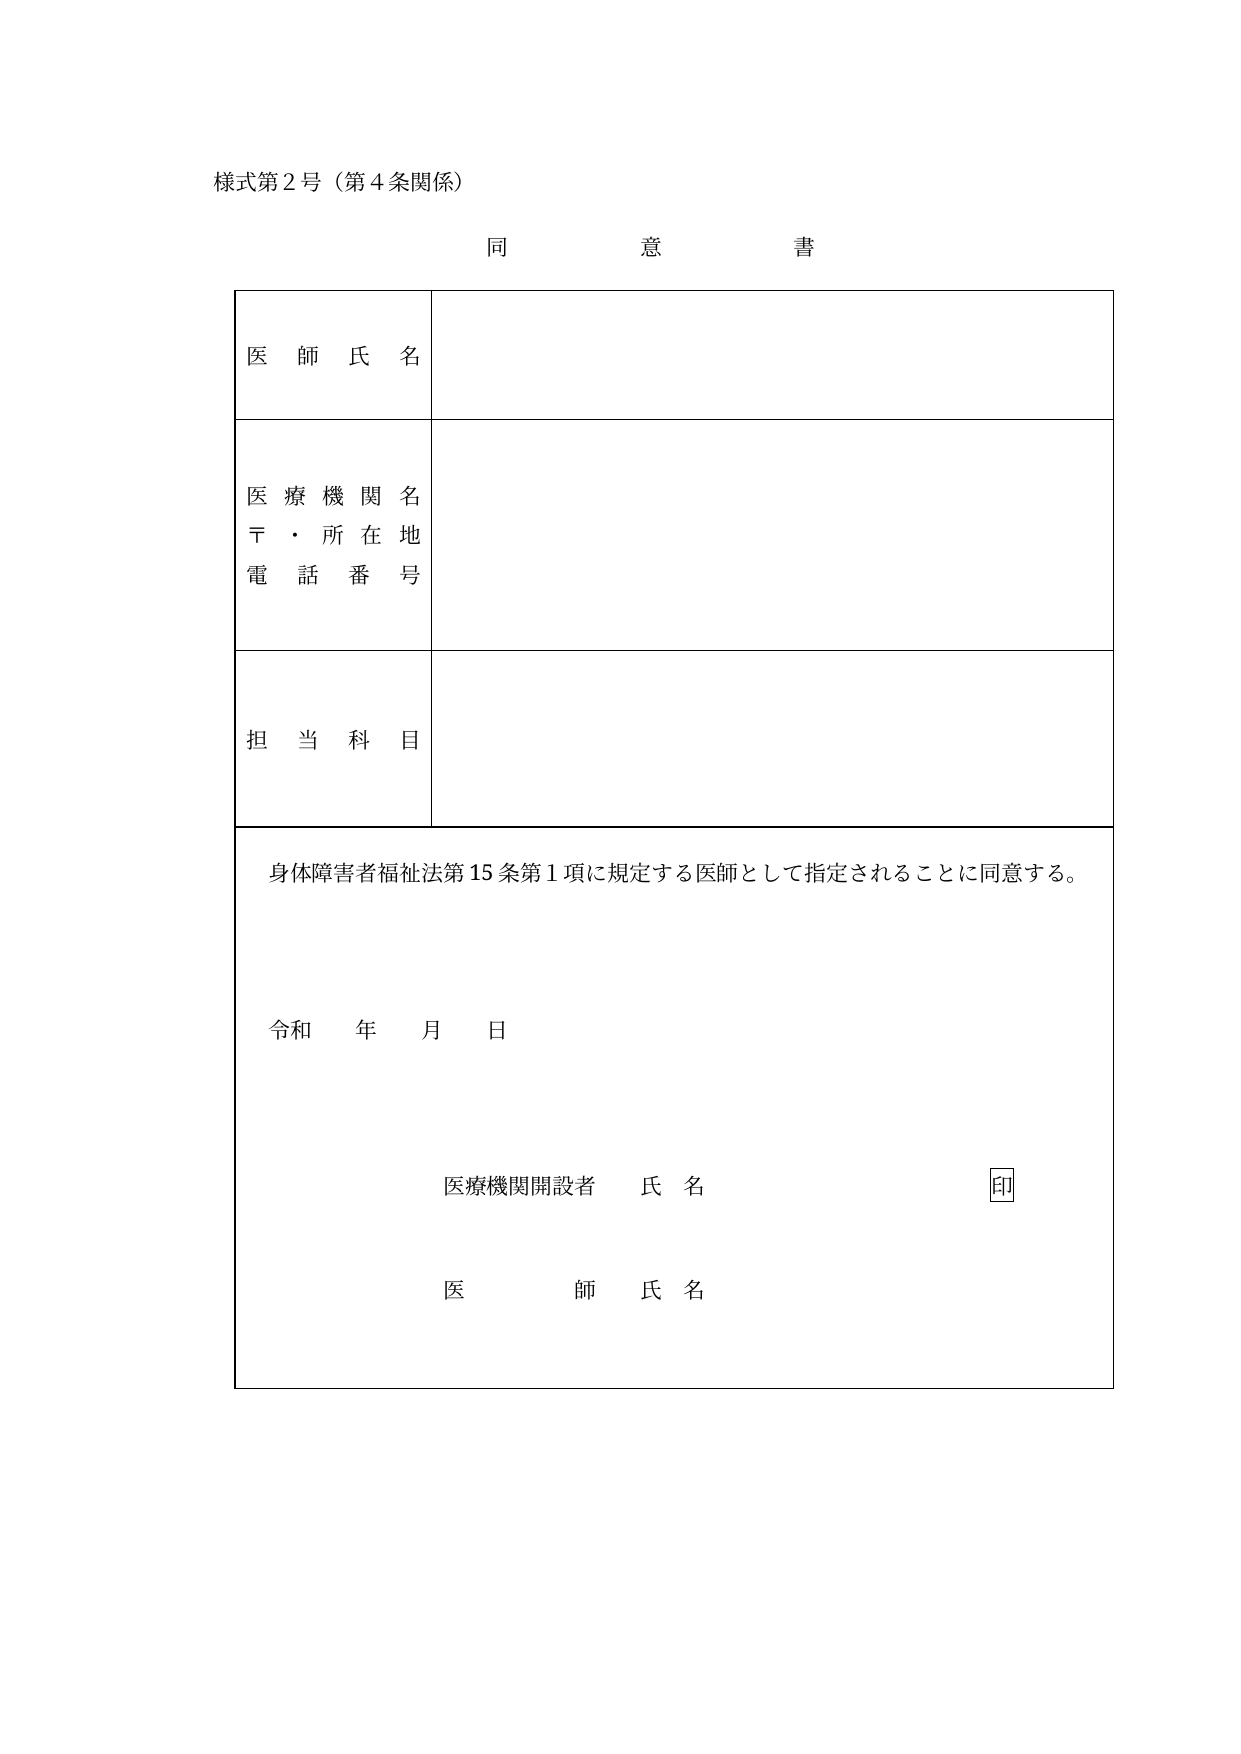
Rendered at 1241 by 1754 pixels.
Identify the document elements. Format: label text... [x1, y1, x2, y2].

table_cell 医療機関名 〒・所在地 電話番号 [236, 420, 431, 649]
table_cell [432, 651, 1113, 826]
text 同 意 書 [213, 226, 1088, 265]
table_header 医師氏名 [236, 291, 431, 418]
table_header [432, 291, 1113, 418]
table_cell 身体障害者福祉法第15条第１項に規定する医師として指定されることに同意する。 令和 年 月 日 医療機関開設者 氏 名 印 印 医 師 氏 名 [236, 828, 1113, 1388]
table_cell [432, 420, 1113, 649]
table_cell 担当科目 [236, 651, 431, 826]
text 様式第２号（第４条関係） [213, 161, 1088, 201]
